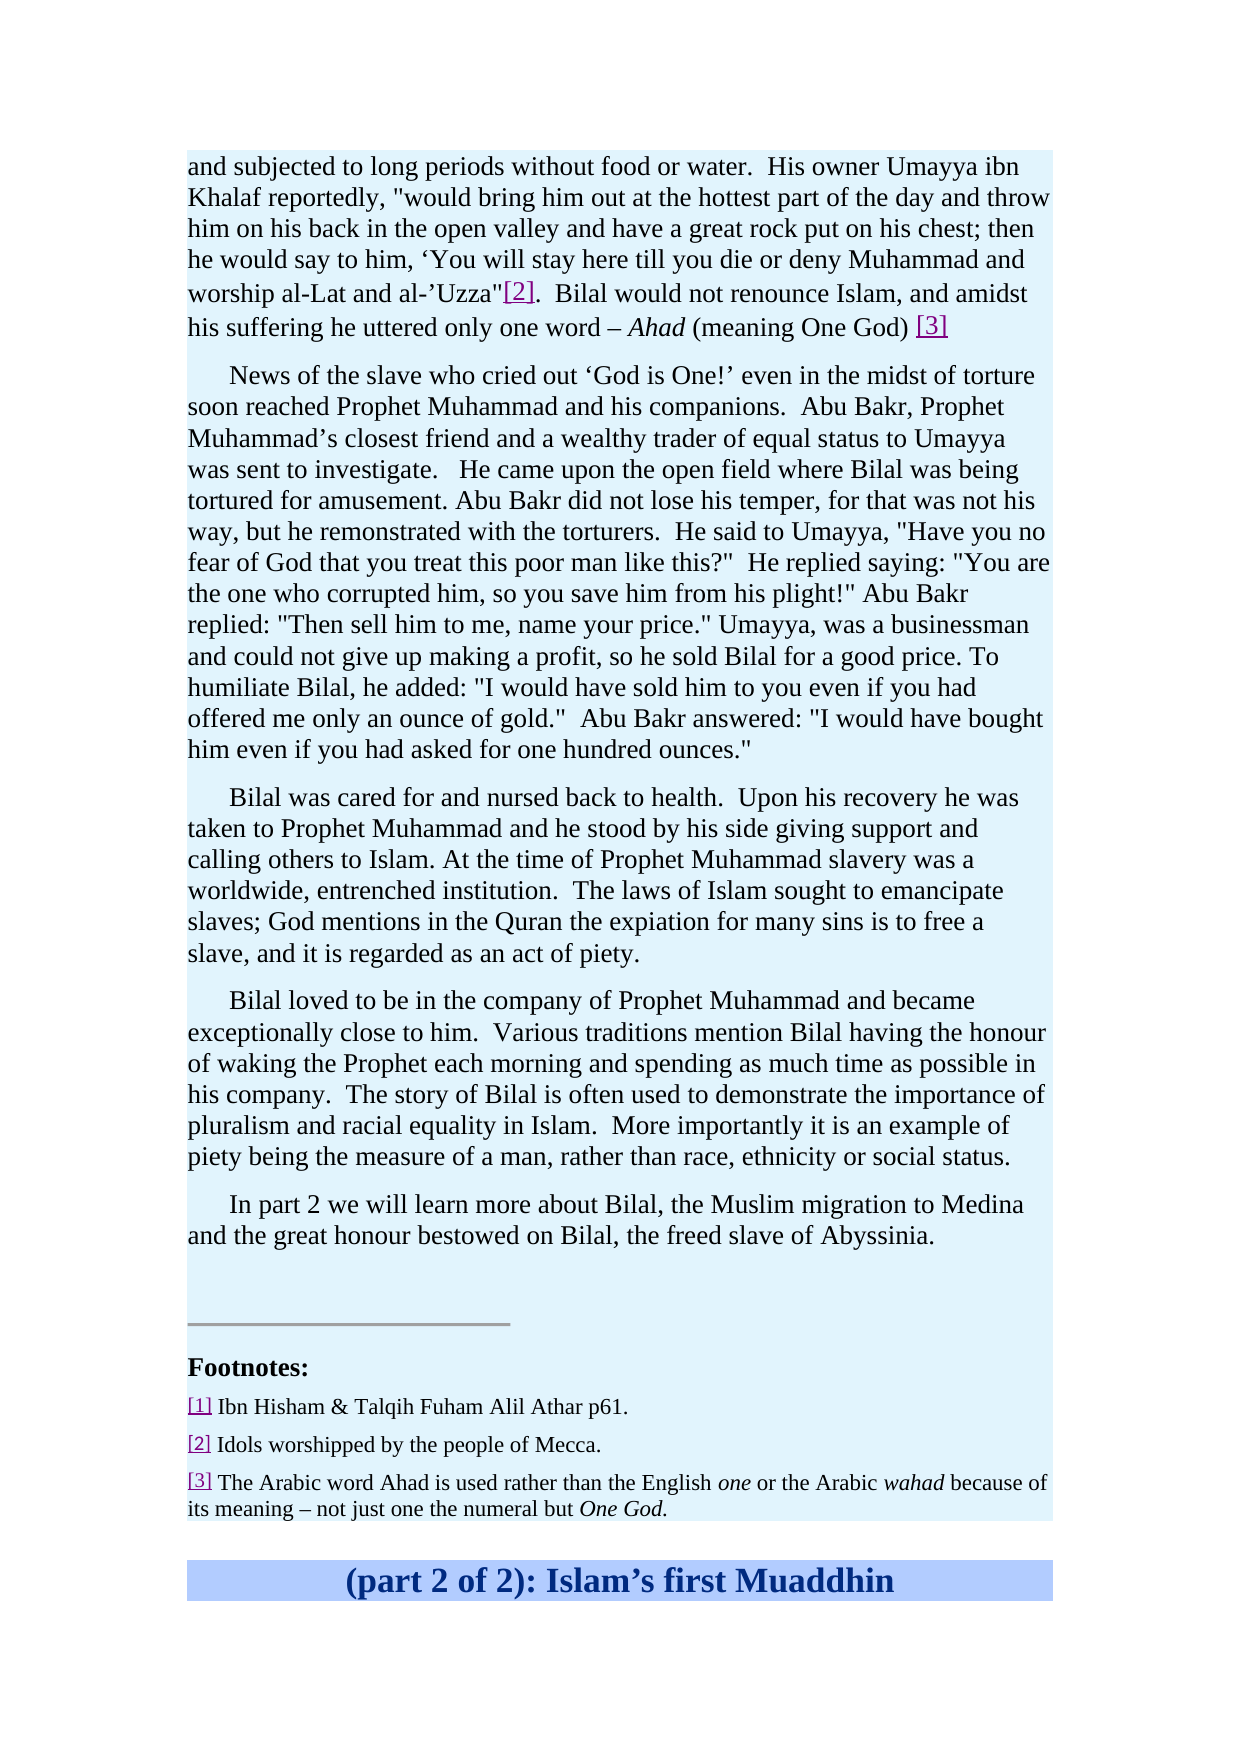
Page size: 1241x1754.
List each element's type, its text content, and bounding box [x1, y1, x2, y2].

text Bilal was cared for and nursed back to health. Upon his recovery he was taken to Prophet Muhammad and he stood by his side giving support and calling others to Islam. At the time of Prophet Muhammad slavery was a worldwide, entrenched institution. The laws of Islam sought to emancipate slaves; God mentions in the Quran the expiation for many sins is to free a slave, and it is regarded as an act of piety. [187, 781, 1053, 968]
text Footnotes: [187, 1351, 1053, 1382]
text [1] Ibn Hisham & Talqih Fuham Alil Athar p61. [187, 1393, 1053, 1419]
text [2] Idols worshipped by the people of Mecca. [187, 1430, 1053, 1458]
text (part 2 of 2): Islam’s first Muaddhin [187, 1560, 1053, 1601]
text News of the slave who cried out ‘God is One!’ even in the midst of torture soon reached Prophet Muhammad and his companions. Abu Bakr, Prophet Muhammad’s closest friend and a wealthy trader of equal status to Umayya was sent to investigate. He came upon the open field where Bilal was being tortured for amusement. Abu Bakr did not lose his temper, for that was not his way, but he remonstrated with the torturers. He said to Umayya, "Have you no fear of God that you treat this poor man like this?" He replied saying: "You are the one who corrupted him, so you save him from his plight!" Abu Bakr replied: "Then sell him to me, name your price." Umayya, was a businessman and could not give up making a profit, so he sold Bilal for a good price. To humiliate Bilal, he added: "I would have sold him to you even if you had offered me only an ounce of gold." Abu Bakr answered: "I would have bought him even if you had asked for one hundred ounces." [187, 359, 1053, 764]
text In part 2 we will learn more about Bilal, the Muslim migration to Medina and the great honour bestowed on Bilal, the freed slave of Abyssinia. [187, 1188, 1053, 1250]
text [187, 150, 1053, 343]
text [3] The Arabic word Ahad is used rather than the English one or the Arabic wahad because of its meaning – not just one the numeral but One God. [187, 1468, 1053, 1521]
text Bilal loved to be in the company of Prophet Muhammad and became exceptionally close to him. Various traditions mention Bilal having the honour of waking the Prophet each morning and spending as much time as possible in his company. The story of Bilal is often used to demonstrate the importance of pluralism and racial equality in Islam. More importantly it is an example of piety being the measure of a man, rather than race, ethnicity or social status. [187, 984, 1053, 1171]
